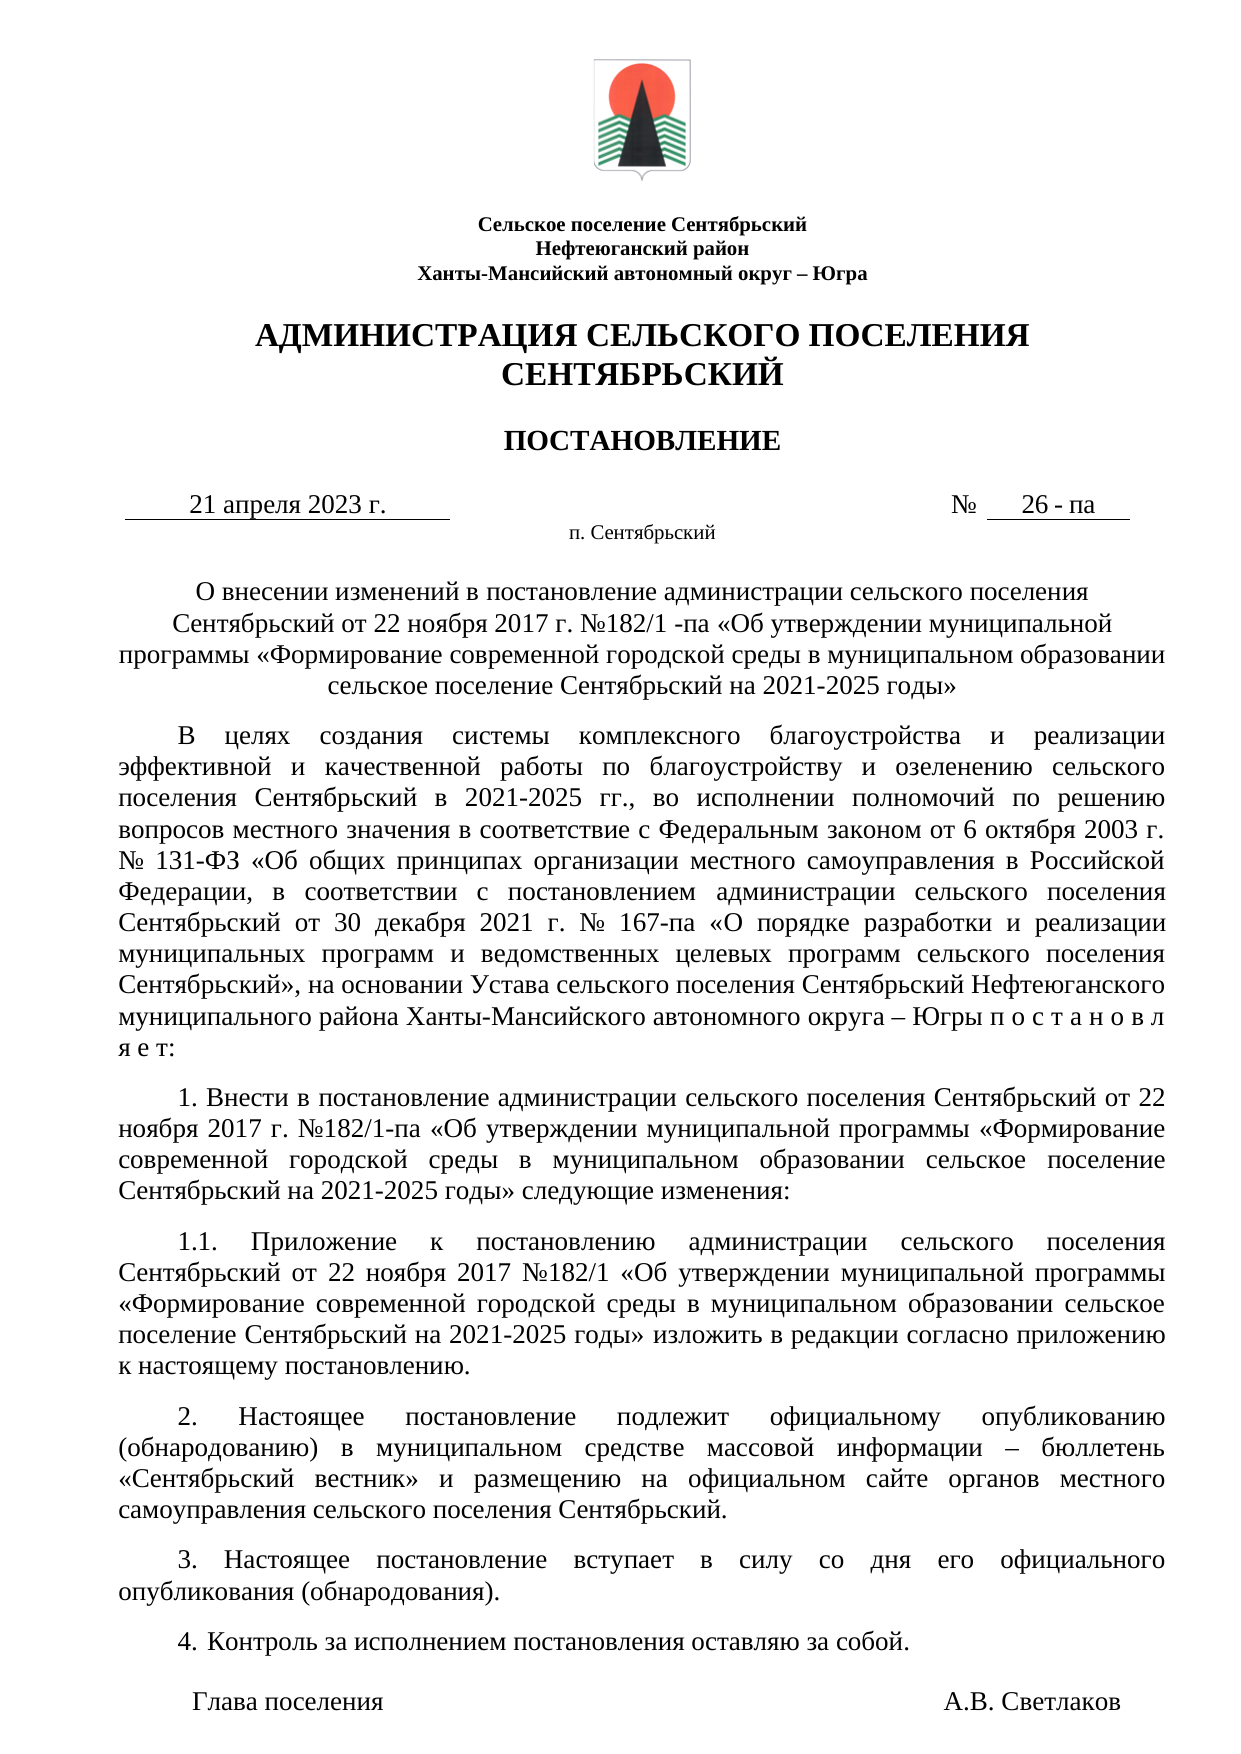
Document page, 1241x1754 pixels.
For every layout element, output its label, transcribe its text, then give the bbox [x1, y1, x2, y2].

picture [593, 59, 691, 182]
text ПОСТАНОВЛЕНИЕ [118, 423, 1167, 457]
text АДМИНИСТРАЦИЯ СЕЛЬСКОГО ПОСЕЛЕНИЯ СЕНТЯБРЬСКИЙ [118, 316, 1167, 392]
text Нефтеюганский район [118, 236, 1167, 260]
text 1. Внести в постановление администрации сельского поселения Сентябрьский от 22 ноября 2017 г. №182/1-па «Об утверждении муниципальной программы «Формирование современной городской среды в муниципальном образовании сельское поселение Сентябрьский на 2021-2025 годы» следующие изменения: [118, 1081, 1167, 1206]
text 3. Настоящее постановление вступает в силу со дня его официального опубликования (обнародования). [118, 1543, 1167, 1606]
text Сельское поселение Сентябрьский [118, 212, 1167, 236]
text Ханты-Мансийский автономный округ – Югра [118, 260, 1167, 284]
text В целях создания системы комплексного благоустройства и реализации эффективной и качественной работы по благоустройству и озеленению сельского поселения Сентябрьский в 2021-2025 гг., во исполнении полномочий по решению вопросов местного значения в соответствие с Федеральным законом от 6 октября 2003 г. № 131-ФЗ «Об общих принципах организации местного самоуправления в Российской Федерации, в соответствии с постановлением администрации сельского поселения Сентябрьский от 30 декабря 2021 г. № 167-па «О порядке разработки и реализации муниципальных программ и ведомственных целевых программ сельского поселения Сентябрьский», на основании Устава сельского поселения Сентябрьский Нефтеюганского муниципального района Ханты-Мансийского автономного округа – Югры п о с т а н о в л я е т: [118, 719, 1167, 1062]
table_header 26 - па [987, 488, 1129, 519]
text 2. Настоящее постановление подлежит официальному опубликованию (обнародованию) в муниципальном средстве массовой информации – бюллетень «Сентябрьский вестник» и размещению на официальном сайте органов местного самоуправления сельского поселения Сентябрьский. [118, 1400, 1167, 1524]
text 1.1. Приложение к постановлению администрации сельского поселения Сентябрьский от 22 ноября 2017 №182/1 «Об утверждении муниципальной программы «Формирование современной городской среды в муниципальном образовании сельское поселение Сентябрьский на 2021-2025 годы» изложить в редакции согласно приложению к настоящему постановлению. [118, 1225, 1167, 1381]
text О внесении изменений в постановление администрации сельского поселения Сентябрьский от 22 ноября 2017 г. №182/1 -па «Об утверждении муниципальной программы «Формирование современной городской среды в муниципальном образовании сельское поселение Сентябрьский на 2021-2025 годы» [118, 576, 1167, 700]
text п. Сентябрьский [118, 520, 1167, 544]
table_header 21 апреля 2023 г. [125, 488, 450, 519]
text 4. Контроль за исполнением постановления оставляю за собой. [118, 1625, 1167, 1656]
text Глава поселения А.В. Светлаков [118, 1685, 1167, 1716]
table_header № [450, 488, 987, 519]
